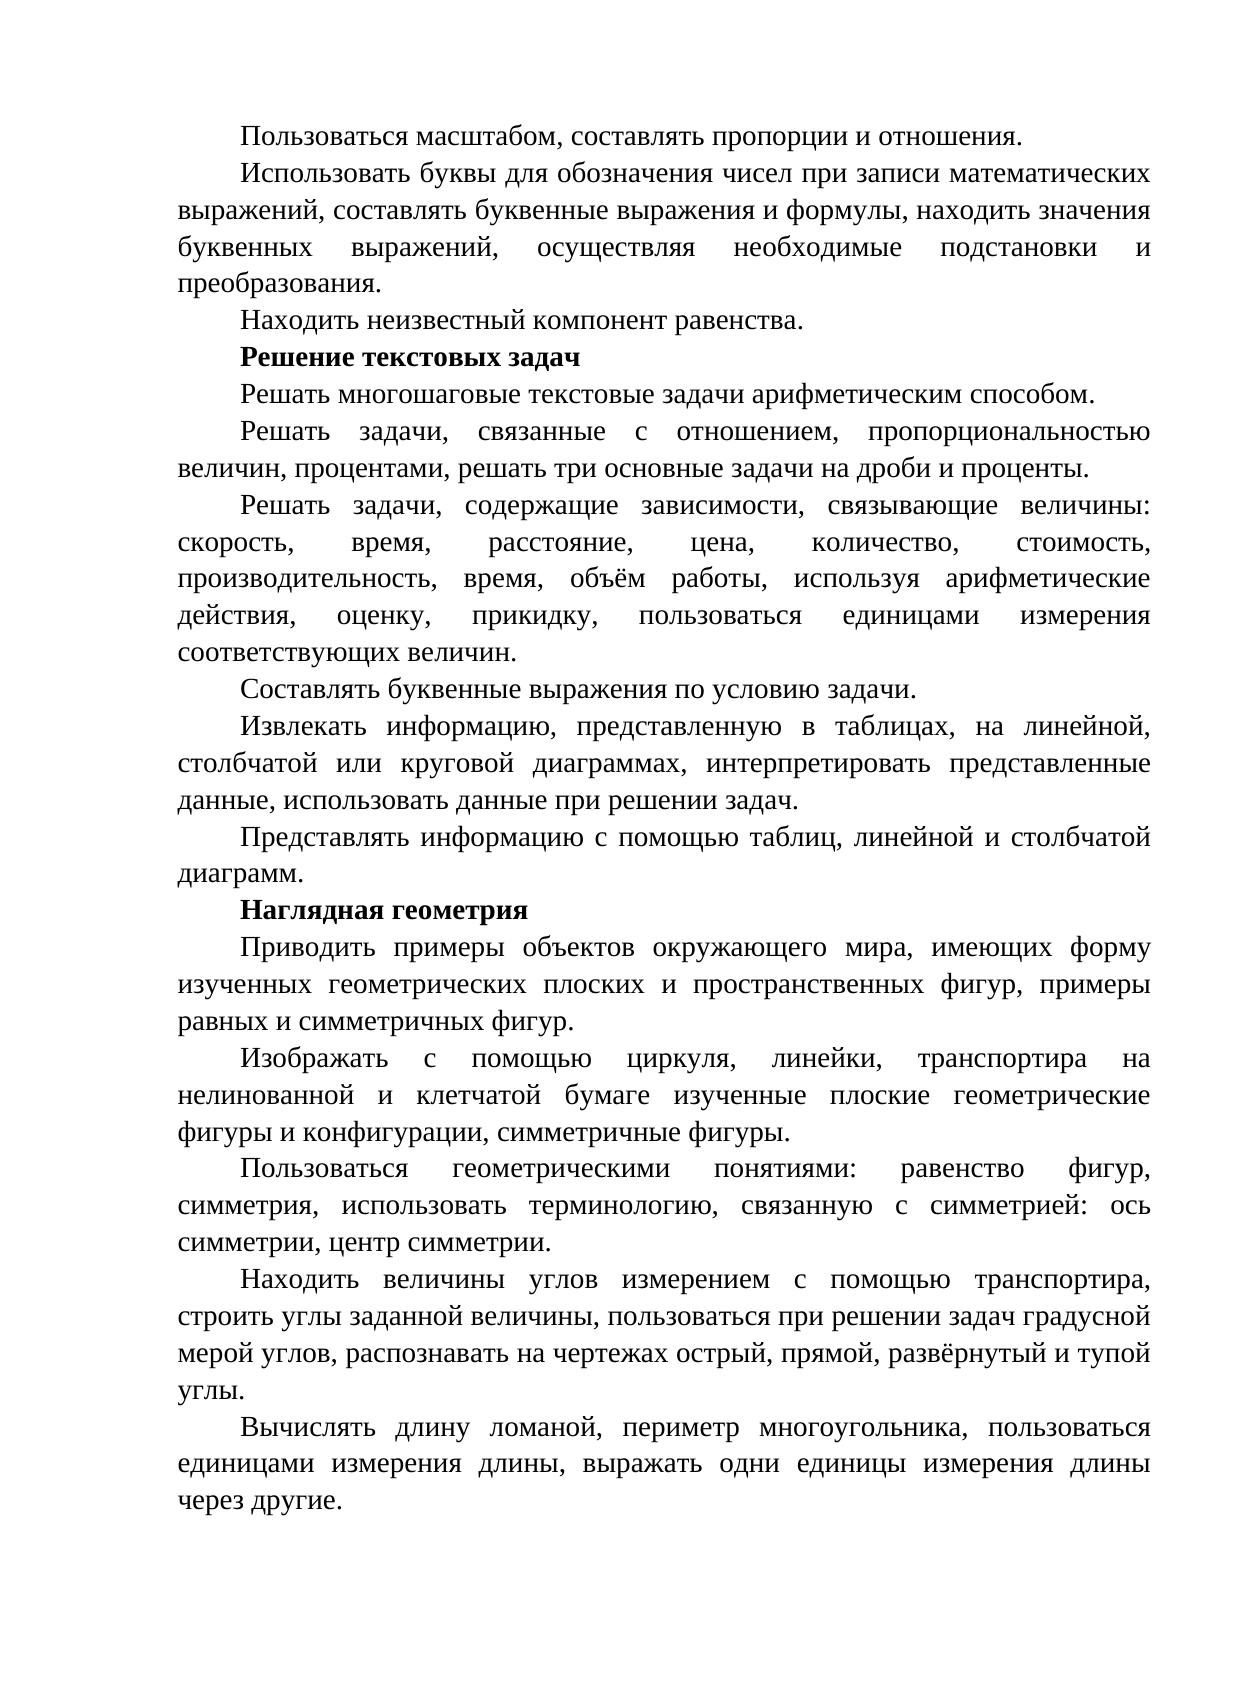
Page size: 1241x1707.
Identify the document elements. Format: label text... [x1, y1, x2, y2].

text Наглядная геометрия [177, 892, 1152, 926]
text Решать задачи, связанные с отношением, пропорциональностью величин, процентами, решать три основные задачи на дроби и проценты. [177, 413, 1152, 483]
text Находить величины углов измерением с помощью транспортира, строить углы заданной величины, пользоваться при решении задач градусной мерой углов, распознавать на чертежах острый, прямой, развёрнутый и тупой углы. [177, 1261, 1152, 1405]
text Вычислять длину ломаной, периметр многоугольника, пользоваться единицами измерения длины, выражать одни единицы измерения длины через другие. [177, 1409, 1152, 1516]
text Находить неизвестный компонент равенства. [177, 302, 1152, 336]
text Изображать с помощью циркуля, линейки, транспортира на нелинованной и клетчатой бумаге изученные плоские геометрические фигуры и конфигурации, симметричные фигуры. [177, 1040, 1152, 1147]
text Извлекать информацию, представленную в таблицах, на линейной, столбчатой или круговой диаграммах, интерпретировать представленные данные, использовать данные при решении задач. [177, 708, 1152, 815]
text Решение текстовых задач [177, 339, 1152, 373]
text Составлять буквенные выражения по условию задачи. [177, 671, 1152, 705]
text Использовать буквы для обозначения чисел при записи математических выражений, составлять буквенные выражения и формулы, находить значения буквенных выражений, осуществляя необходимые подстановки и преобразования. [177, 155, 1152, 299]
text Приводить примеры объектов окружающего мира, имеющих форму изученных геометрических плоских и пространственных фигур, примеры равных и симметричных фигур. [177, 929, 1152, 1037]
text Пользоваться геометрическими понятиями: равенство фигур, симметрия, использовать терминологию, связанную с симметрией: ось симметрии, центр симметрии. [177, 1151, 1152, 1258]
text Решать многошаговые текстовые задачи арифметическим способом. [177, 376, 1152, 410]
text Решать задачи, содержащие зависимости, связывающие величины: скорость, время, расстояние, цена, количество, стоимость, производительность, время, объём работы, используя арифметические действия, оценку, прикидку, пользоваться единицами измерения соответствующих величин. [177, 487, 1152, 668]
text Представлять информацию с помощью таблиц, линейной и столбчатой диаграмм. [177, 819, 1152, 889]
text Пользоваться масштабом, составлять пропорции и отношения. [177, 118, 1152, 152]
